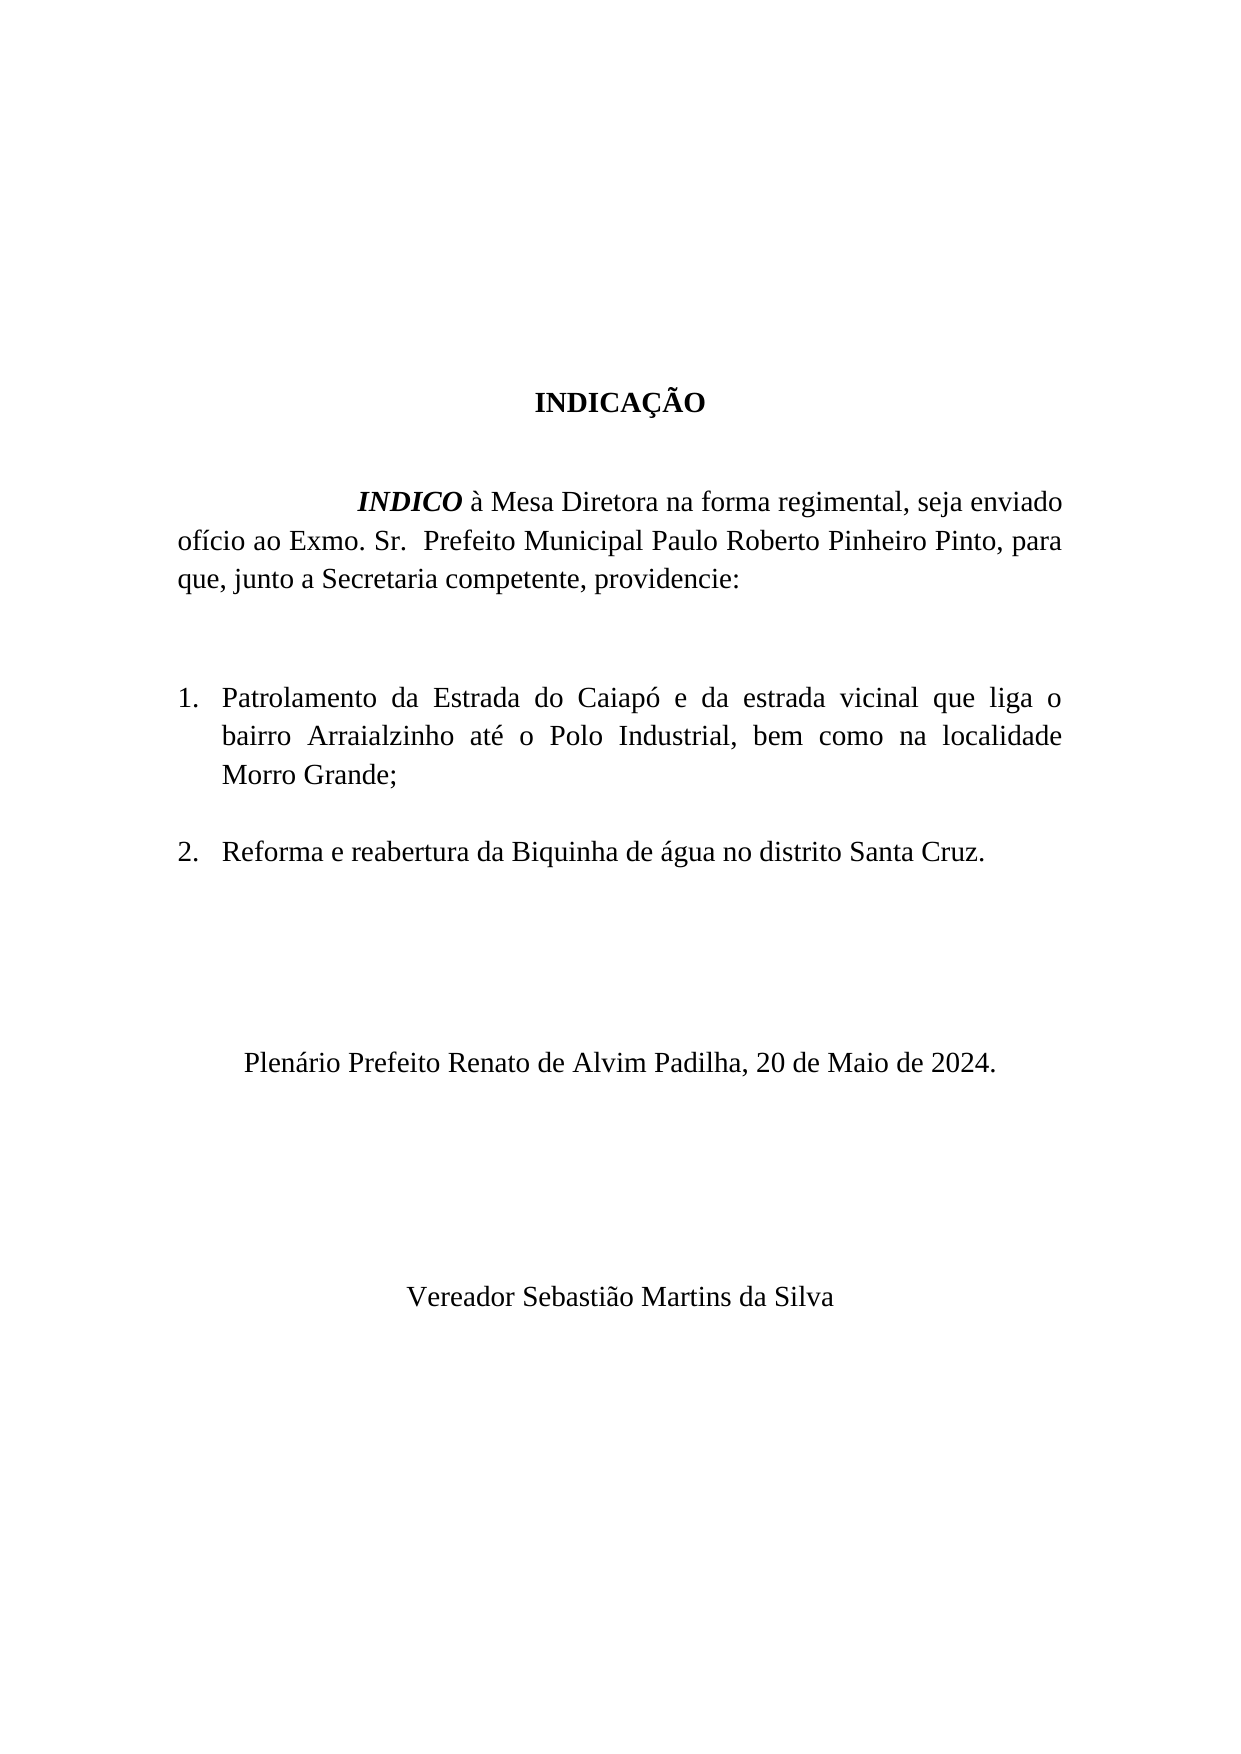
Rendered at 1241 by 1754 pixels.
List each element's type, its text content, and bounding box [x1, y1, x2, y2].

list Patrolamento da Estrada do Caiapó e da estrada vicinal que liga o bairro Arraialzinho até o Polo Industrial, bem como na localidade Morro Grande; [177, 680, 1063, 791]
text INDICAÇÃO [177, 385, 1063, 419]
text Plenário Prefeito Renato de Alvim Padilha, 20 de Maio de 2024. [177, 1045, 1063, 1079]
list Reforma e reabertura da Biquinha de água no distrito Santa Cruz. [177, 834, 1063, 868]
text INDICO à Mesa Diretora na forma regimental, seja enviado ofício ao Exmo. Sr. Prefeito Municipal Paulo Roberto Pinheiro Pinto, para que, junto a Secretaria competente, providencie: [177, 484, 1063, 595]
text Vereador Sebastião Martins da Silva [177, 1279, 1063, 1313]
